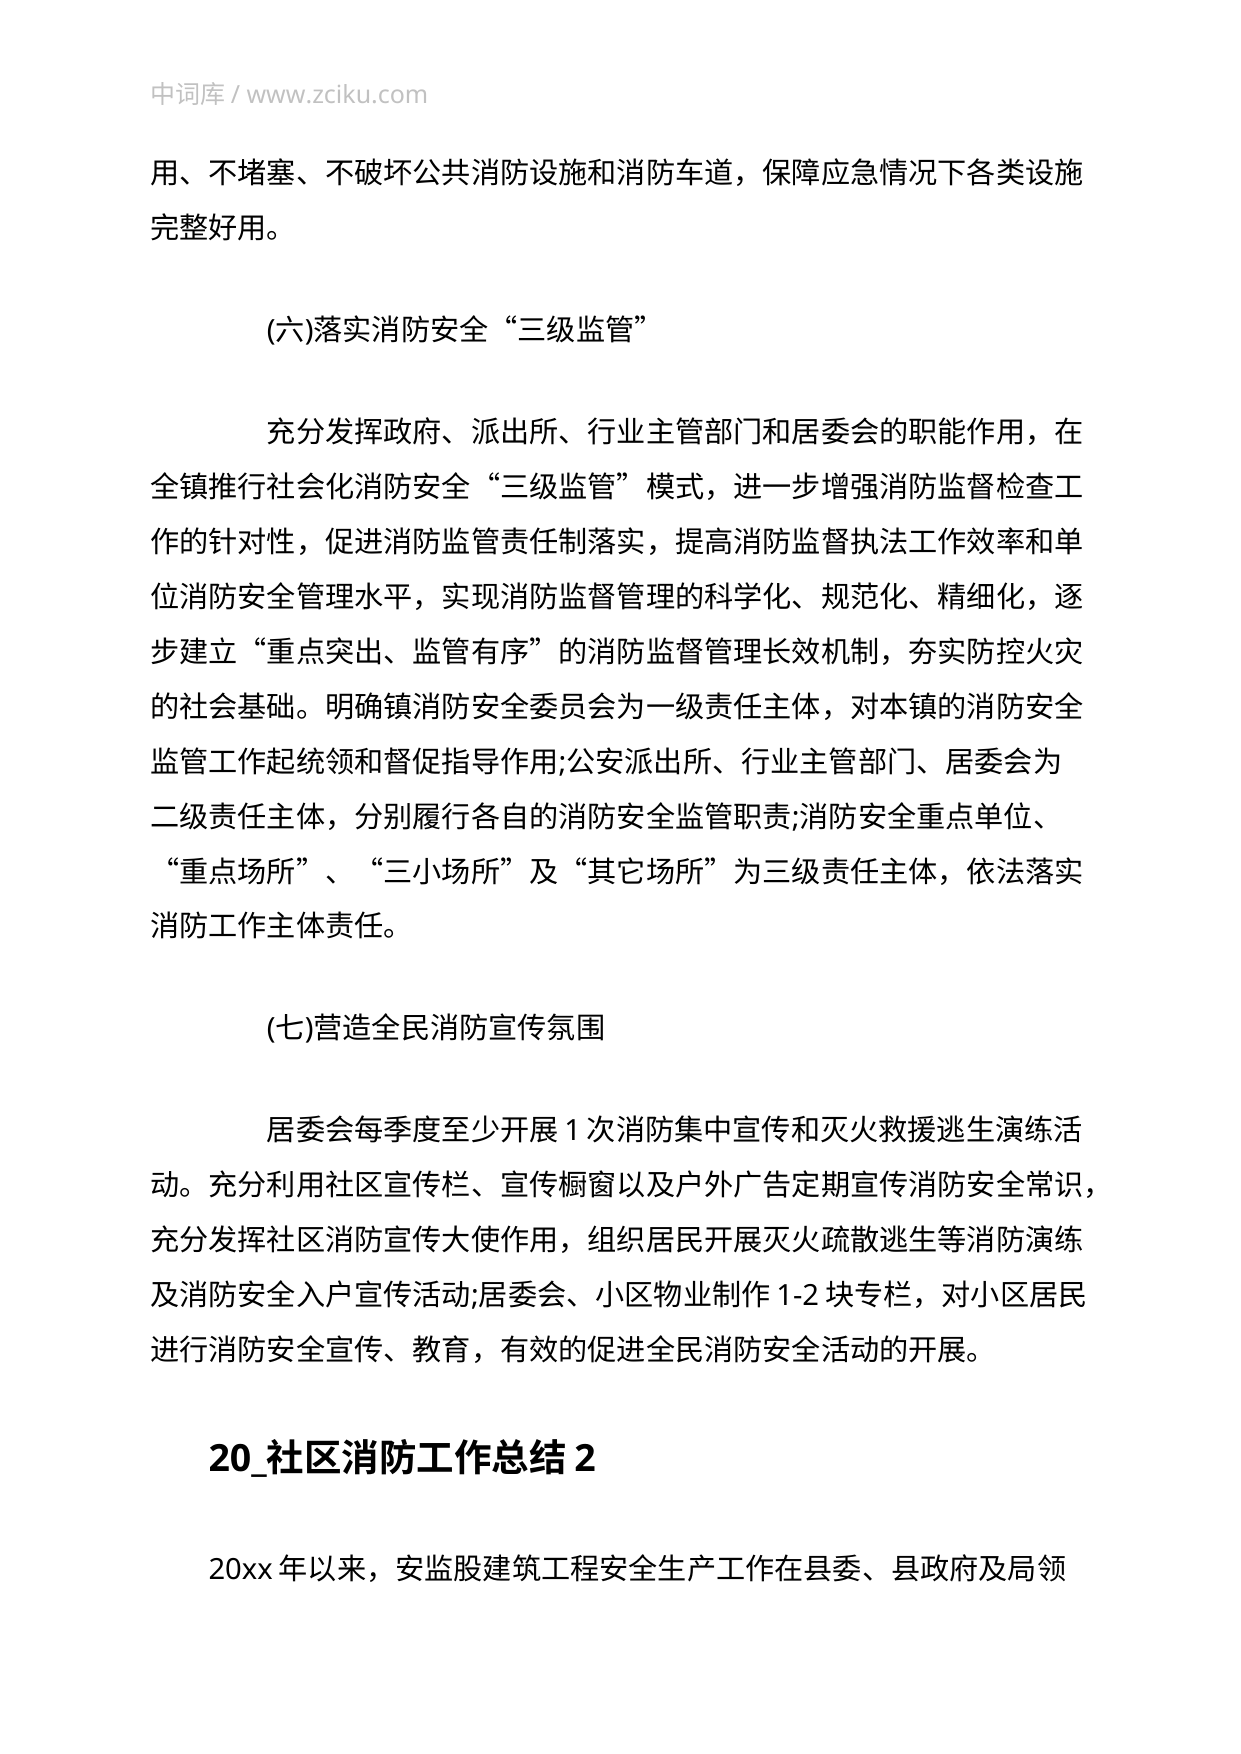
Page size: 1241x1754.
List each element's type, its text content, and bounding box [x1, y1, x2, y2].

text 20_社区消防工作总结2 [150, 1428, 1090, 1483]
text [150, 150, 1090, 247]
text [150, 1546, 1090, 1588]
text (六)落实消防安全“三级监管” [150, 307, 1090, 349]
text 充分发挥政府、派出所、行业主管部门和居委会的职能作用，在全镇推行社会化消防安全“三级监管”模式，进一步增强消防监督检查工作的针对性，促进消防监管责任制落实，提高消防监督执法工作效率和单位消防安全管理水平，实现消防监督管理的科学化、规范化、精细化，逐步建立“重点突出、监管有序”的消防监督管理长效机制，夯实防控火灾的社会基础。明确镇消防安全委员会为一级责任主体，对本镇的消防安全监管工作起统领和督促指导作用;公安派出所、行业主管部门、居委会为二级责任主体，分别履行各自的消防安全监管职责;消防安全重点单位、“重点场所”、“三小场所”及“其它场所”为三级责任主体，依法落实消防工作主体责任。 [150, 409, 1090, 945]
text (七)营造全民消防宣传氛围 [150, 1005, 1090, 1047]
text 居委会每季度至少开展1次消防集中宣传和灭火救援逃生演练活动。充分利用社区宣传栏、宣传橱窗以及户外广告定期宣传消防安全常识，充分发挥社区消防宣传大使作用，组织居民开展灭火疏散逃生等消防演练及消防安全入户宣传活动;居委会、小区物业制作1-2块专栏，对小区居民进行消防安全宣传、教育，有效的促进全民消防安全活动的开展。 [150, 1107, 1090, 1369]
